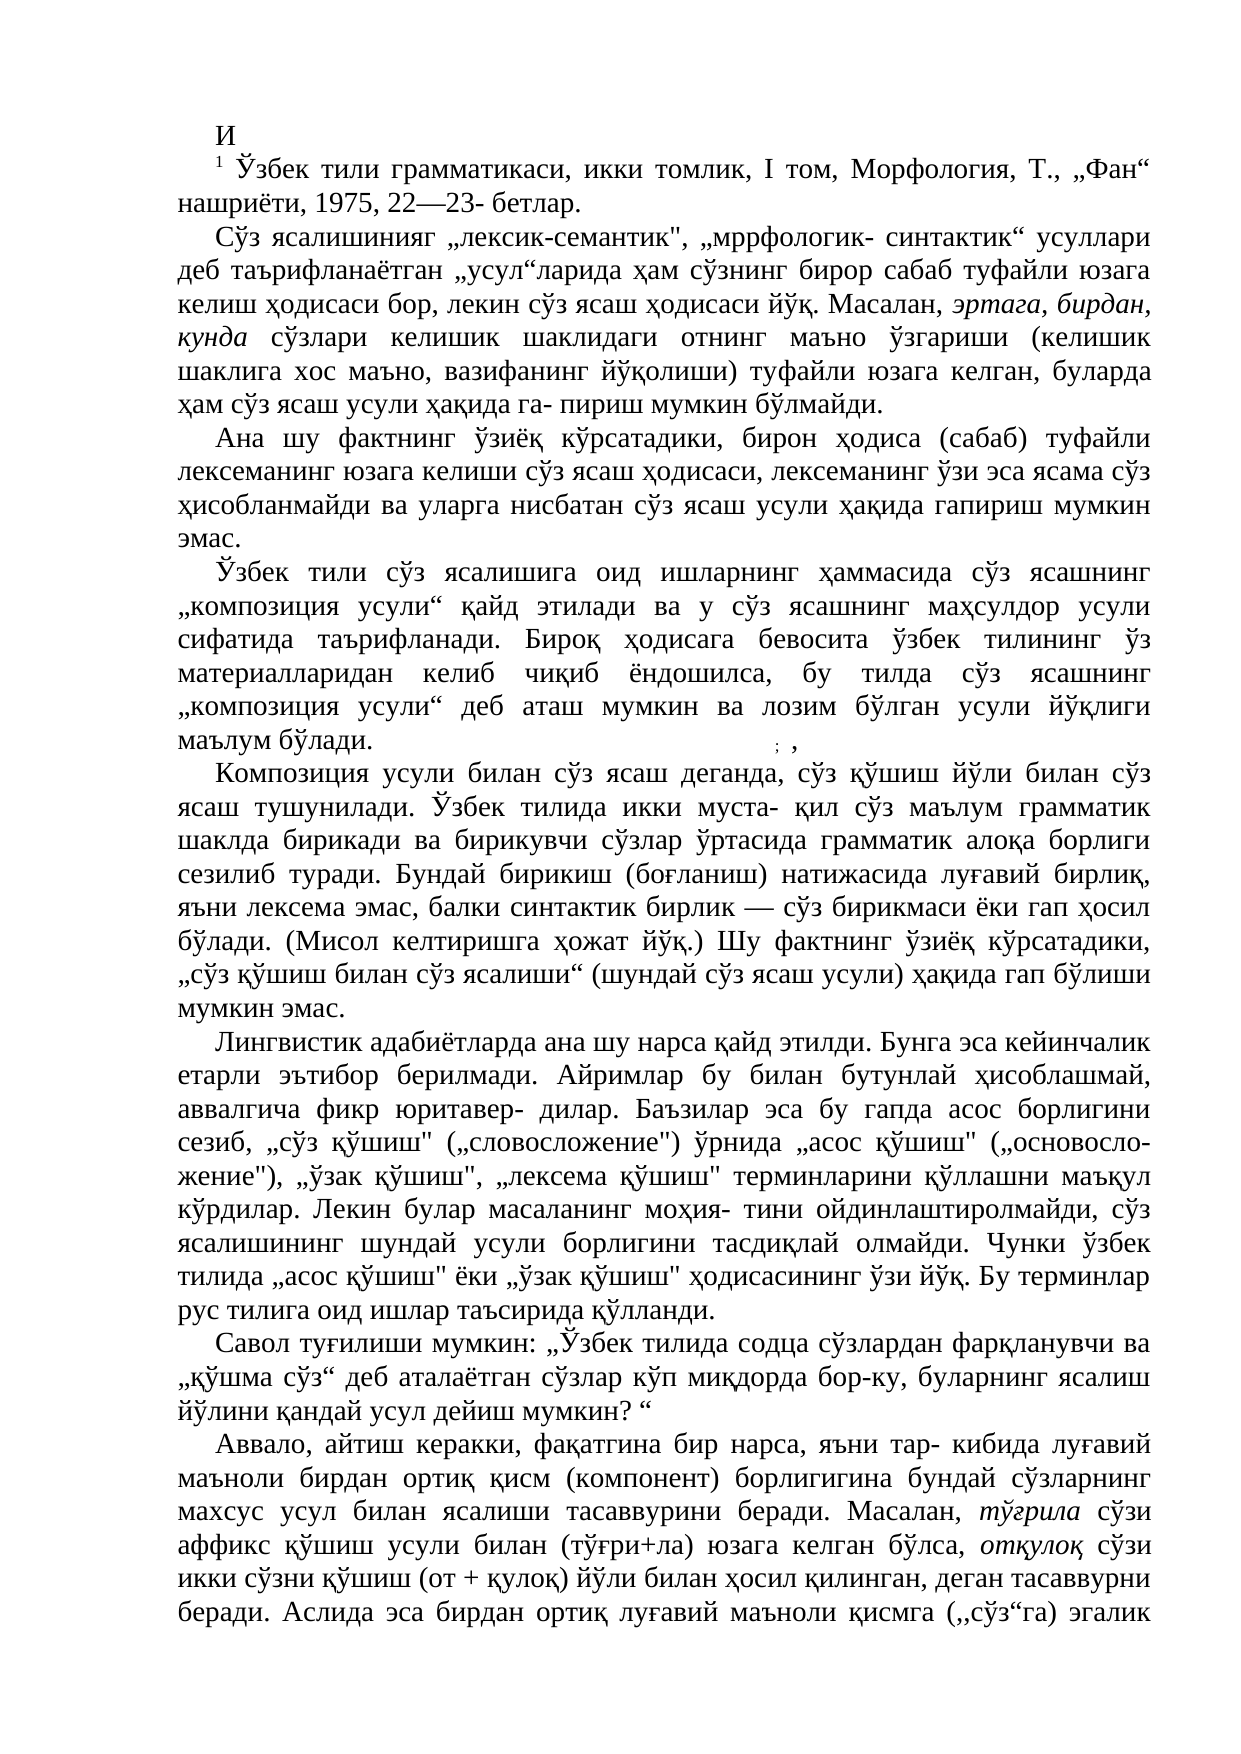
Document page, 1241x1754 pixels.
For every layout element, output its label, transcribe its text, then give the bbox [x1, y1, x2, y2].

text Ана шу фактнинг ўзиёқ кўрсатадики, бирон ҳодиса (сабаб) туфайли лексеманинг юзага келиши сўз ясаш ҳодисаси, лексеманинг ўзи эса ясама сўз ҳисобланмайди ва уларга нисбатан сўз ясаш усули ҳақида гапириш мумкин эмас. [177, 420, 1152, 554]
text Лингвистик адабиётларда ана шу нарса қайд этилди. Бунга эса кейинчалик етарли эътибор берилмади. Айримлар бу билан бутунлай ҳисоблашмай, аввалгича фикр юритавер- дилар. Баъзилар эса бу гапда асос борлигини сезиб, „сўз қўшиш" („словосложение") ўрнида „асос қўшиш" („основосло- жение"), „ўзак қўшиш", „лексема қўшиш" терминларини қўллашни маъқул кўрдилар. Лекин булар масаланинг моҳия- тини ойдинлаштиролмайди, сўз ясалишининг шундай усули борлигини тасдиқлай олмайди. Чунки ўзбек тилида „асос қўшиш" ёки „ўзак қўшиш" ҳодисасининг ўзи йўқ. Бу терминлар рус тилига оид ишлар таъсирида қўлланди. [177, 1024, 1152, 1326]
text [177, 1426, 1152, 1627]
text 1 Ўзбек тили грамматикаси, икки томлик, I том, Морфология, Т., „Фан“ нашриёти, 1975, 22—23- бетлар. [177, 152, 1152, 219]
text Сўз ясалишинияг „лексик-семантик", „мррфологик- синтактик“ усуллари деб таърифланаётган „усул“ларида ҳам сўзнинг бирор сабаб туфайли юзага келиш ҳодисаси бор, лекин сўз ясаш ҳодисаси йўқ. Масалан, эртага, бирдан, кунда сўзлари келишик шаклидаги отнинг маъно ўзгариши (келишик шаклига хос маъно, вазифанинг йўқолиши) туфайли юзага келган, буларда ҳам сўз ясаш усули ҳақида га- пириш мумкин бўлмайди. [177, 219, 1152, 420]
text Ўзбек тили сўз ясалишига оид ишларнинг ҳаммасида сўз ясашнинг „композиция усули“ қайд этилади ва у сўз ясашнинг маҳсулдор усули сифатида таърифланади. Бироқ ҳодисага бевосита ўзбек тилининг ўз материалларидан келиб чиқиб ёндошилса, бу тилда сўз ясашнинг „композиция усули“ деб аташ мумкин ва лозим бўлган усули йўқлиги маълум бўлади. ; , [177, 554, 1152, 755]
text Савол туғилиши мумкин: „Ўзбек тилида содца сўзлардан фарқланувчи ва „қўшма сўз“ деб аталаётган сўзлар кўп миқдорда бор-ку, буларнинг ясалиш йўлини қандай усул дейиш мумкин? “ [177, 1326, 1152, 1426]
text Композиция усули билан сўз ясаш деганда, сўз қўшиш йўли билан сўз ясаш тушунилади. Ўзбек тилида икки муста- қил сўз маълум грамматик шаклда бирикади ва бирикувчи сўзлар ўртасида грамматик алоқа борлиги сезилиб туради. Бундай бирикиш (боғланиш) натижасида луғавий бирлиқ, яъни лексема эмас, балки синтактик бирлик — сўз бирикмаси ёки гап ҳосил бўлади. (Мисол келтиришга ҳожат йўқ.) Шу фактнинг ўзиёқ кўрсатадики, „сўз қўшиш билан сўз ясалиши“ (шундай сўз ясаш усули) ҳақида гап бўлиши мумкин эмас. [177, 755, 1152, 1024]
text И [177, 118, 1152, 152]
